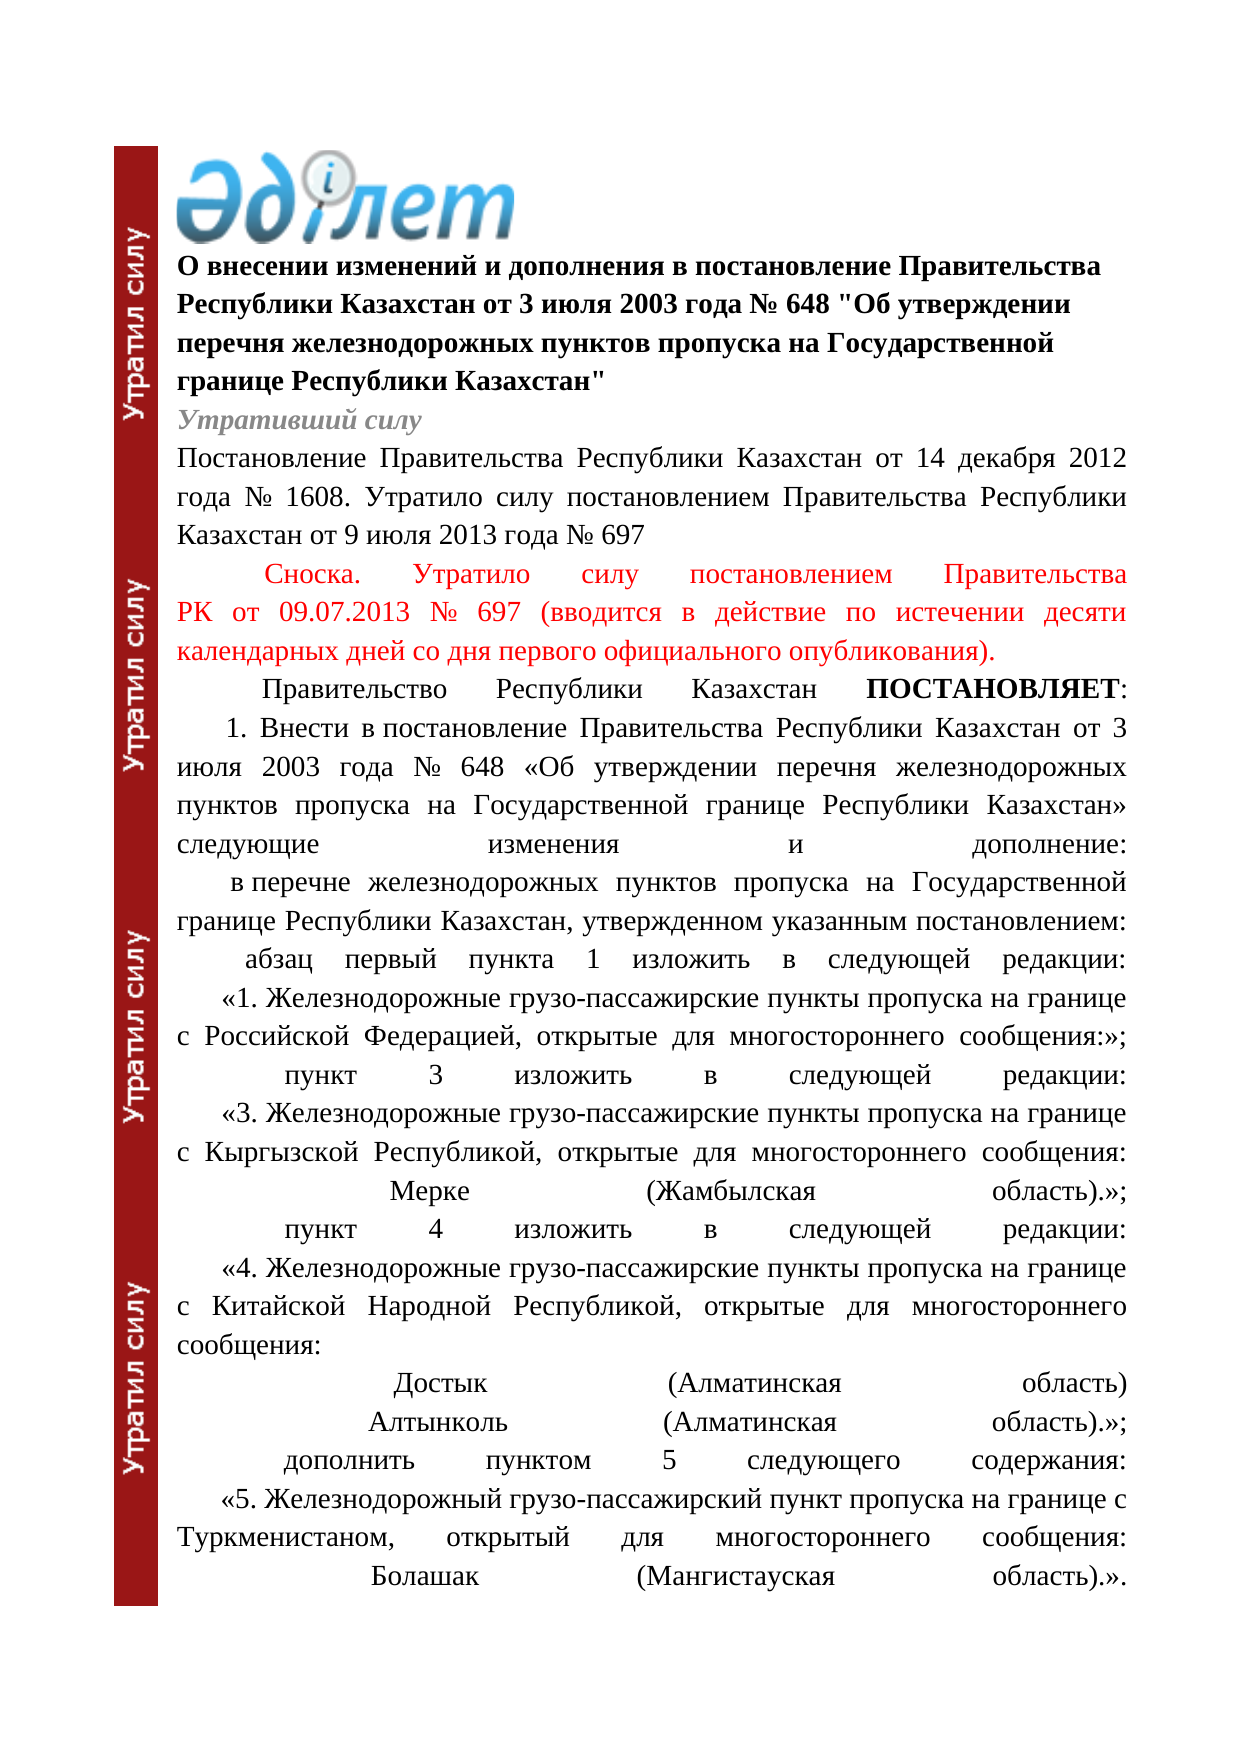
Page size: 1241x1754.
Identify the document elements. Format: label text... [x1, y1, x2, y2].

picture [114, 397, 158, 402]
picture [114, 667, 158, 672]
picture [114, 551, 158, 556]
picture [114, 1592, 158, 1606]
text О внесении изменений и дополнения в постановление Правительства Республики Казахстан от 3 июля 2003 года № 648 "Об утверждении перечня железнодорожных пунктов пропуска на Государственной границе Республики Казахстан" [112, 248, 1128, 397]
picture [176, 150, 515, 244]
text Постановление Правительства Республики Казахстан от 14 декабря 2012 года № 1608. Утратило силу постановлением Правительства Республики Казахстан от 9 июля 2013 года № 697 [112, 440, 1128, 551]
text Сноска. Утратило силу постановлением Правительства РК от 09.07.2013 № 697 (вводится в действие по истечении десяти календарных дней со дня первого официального опубликования). [112, 556, 1128, 667]
picture [114, 435, 158, 440]
picture [114, 146, 158, 248]
text Утративший силу [112, 402, 1128, 435]
